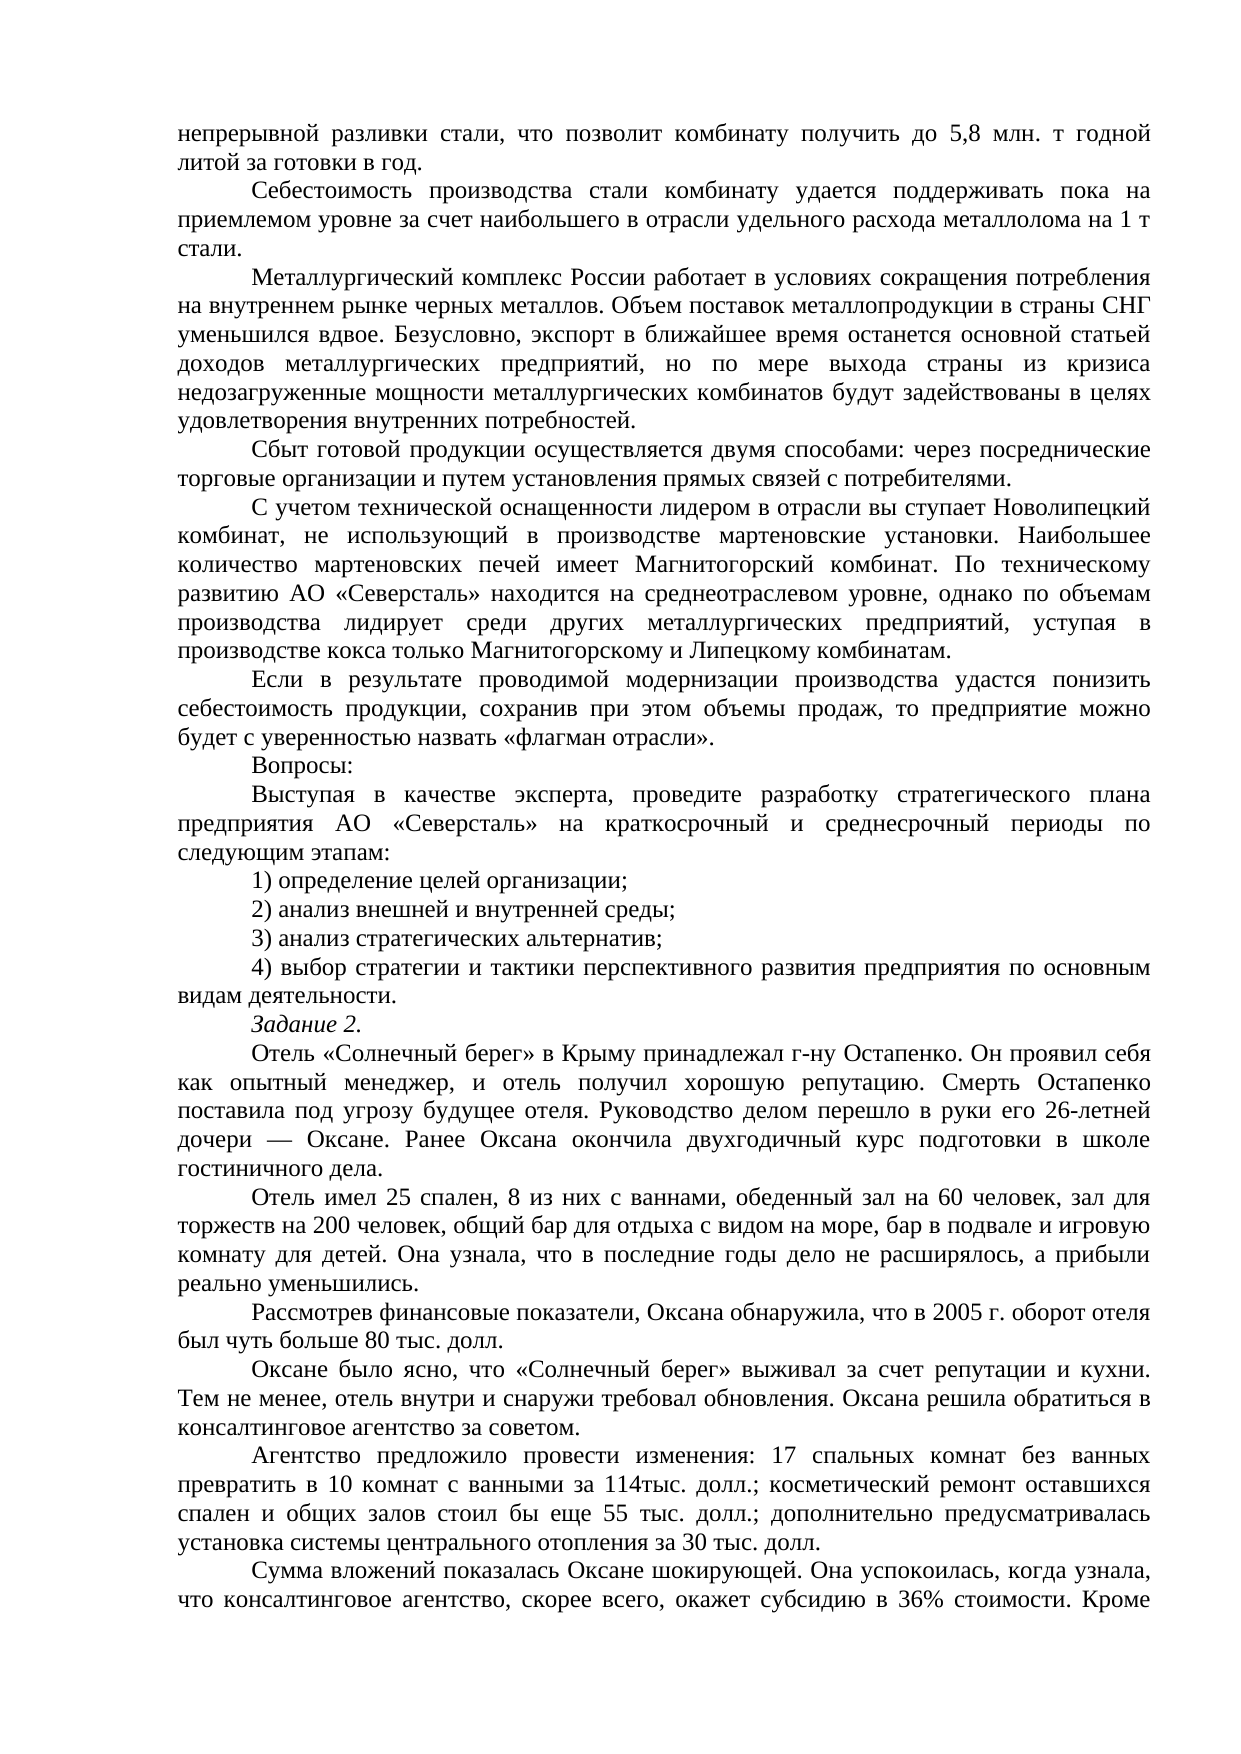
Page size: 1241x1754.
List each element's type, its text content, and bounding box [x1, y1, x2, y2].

text Рассмотрев финансовые показатели, Оксана обнаружила, что в 2005 г. оборот отеля был чуть больше 80 тыс. долл. [177, 1297, 1152, 1354]
text 4) выбор стратегии и тактики перспективного развития предприятия по основным видам деятельности. [177, 952, 1152, 1009]
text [177, 118, 1152, 176]
text Выступая в качестве эксперта, проведите разработку стратегического плана предприятия АО «Северсталь» на краткосрочный и среднесрочный периоды по следующим этапам: [177, 779, 1152, 866]
text Вопросы: [177, 751, 1152, 779]
text Отель имел 25 спален, 8 из них с ваннами, обеденный зал на 60 человек, зал для торжеств на 200 человек, общий бар для отдыха с видом на море, бар в подвале и игровую комнату для детей. Она узнала, что в последние годы дело не расширялось, а прибыли реально уменьшились. [177, 1182, 1152, 1297]
text Агентство предложило провести изменения: 17 спальных комнат без ванных превратить в 10 комнат с ванными за 114тыс. долл.; косметический ремонт оставшихся спален и общих залов стоил бы еще 55 тыс. долл.; дополнительно предусматривалась установка системы центрального отопления за 30 тыс. долл. [177, 1441, 1152, 1556]
text Задание 2. [177, 1009, 1152, 1038]
text 2) анализ внешней и внутренней среды; [177, 894, 1152, 923]
text Себестоимость производства стали комбинату удается поддерживать пока на приемлемом уровне за счет наибольшего в отрасли удельного расхода металлолома на 1 т стали. [177, 176, 1152, 262]
text С учетом технической оснащенности лидером в отрасли вы ступает Новолипецкий комбинат, не использующий в производстве мартеновские установки. Наибольшее количество мартеновских печей имеет Магнитогорский комбинат. По техническому развитию АО «Северсталь» находится на среднеотраслевом уровне, однако по объемам производства лидирует среди других металлургических предприятий, уступая в производстве кокса только Магнитогорскому и Липецкому комбинатам. [177, 492, 1152, 664]
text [177, 1556, 1152, 1613]
text Сбыт готовой продукции осуществляется двумя способами: через посреднические торговые организации и путем установления прямых связей с потребителями. [177, 434, 1152, 492]
text Отель «Солнечный берег» в Крыму принадлежал г-ну Остапенко. Он проявил себя как опытный менеджер, и отель получил хорошую репутацию. Смерть Остапенко поставила под угрозу будущее отеля. Руководство делом перешло в руки его 26-летней дочери — Оксане. Ранее Оксана окончила двухгодичный курс подготовки в школе гостиничного дела. [177, 1038, 1152, 1182]
text 1) определение целей организации; [177, 866, 1152, 894]
text Оксане было ясно, что «Солнечный берег» выживал за счет репутации и кухни. Тем не менее, отель внутри и снаружи требовал обновления. Оксана решила обратиться в консалтинговое агентство за советом. [177, 1354, 1152, 1441]
text Металлургический комплекс России работает в условиях сокращения потребления на внутреннем рынке черных металлов. Объем поставок металлопродукции в страны СНГ уменьшился вдвое. Безусловно, экспорт в ближайшее время останется основной статьей доходов металлургических предприятий, но по мере выхода страны из кризиса недозагруженные мощности металлургических комбинатов будут задействованы в целях удовлетворения внутренних потребностей. [177, 262, 1152, 434]
text 3) анализ стратегических альтернатив; [177, 923, 1152, 952]
text Если в результате проводимой модернизации производства удастся понизить себестоимость продукции, сохранив при этом объемы продаж, то предприятие можно будет с уверенностью назвать «флагман отрасли». [177, 664, 1152, 751]
